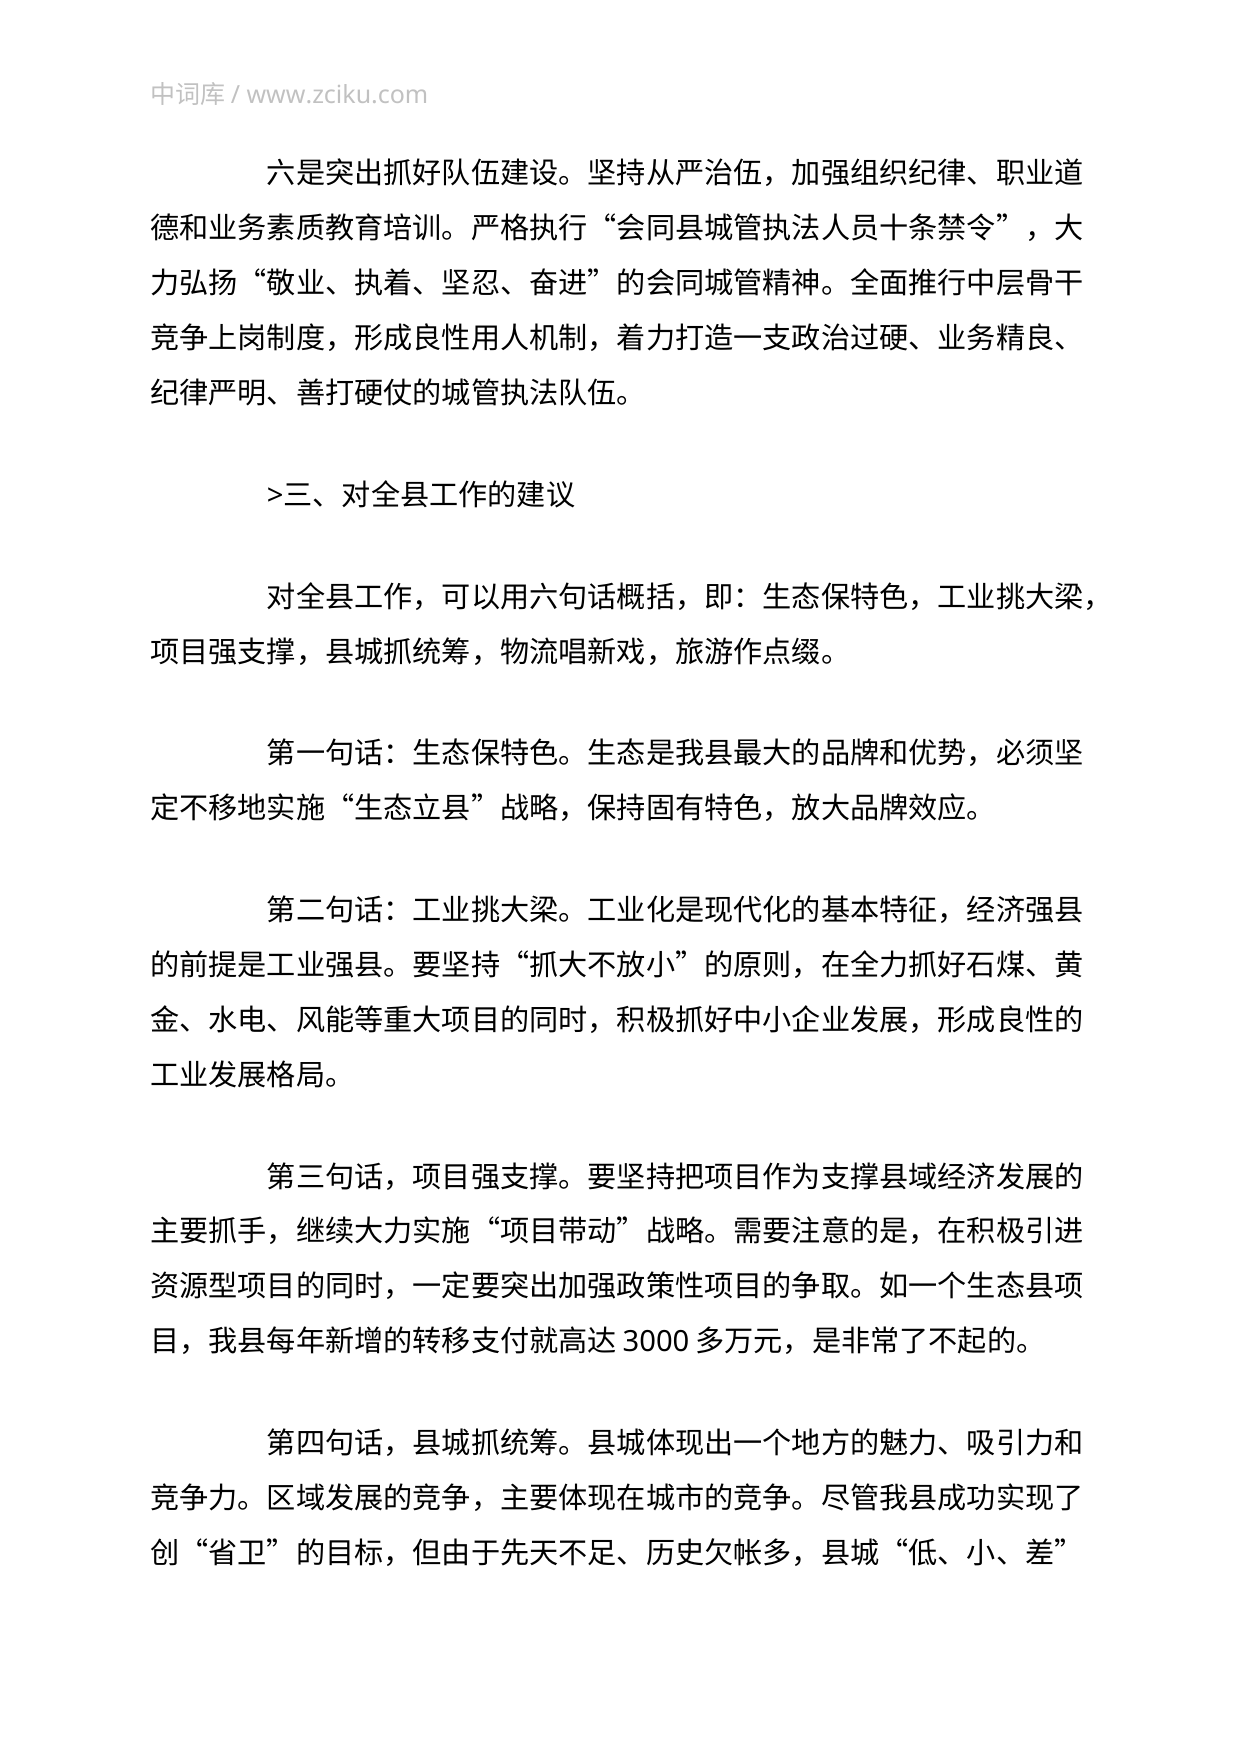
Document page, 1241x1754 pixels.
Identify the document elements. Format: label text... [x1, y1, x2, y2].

text 第二句话：工业挑大梁。工业化是现代化的基本特征，经济强县的前提是工业强县。要坚持“抓大不放小”的原则，在全力抓好石煤、黄金、水电、风能等重大项目的同时，积极抓好中小企业发展，形成良性的工业发展格局。 [150, 887, 1090, 1094]
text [150, 1420, 1090, 1572]
text 对全县工作，可以用六句话概括，即：生态保特色，工业挑大梁，项目强支撑，县城抓统筹，物流唱新戏，旅游作点缀。 [150, 573, 1090, 671]
text 第三句话，项目强支撑。要坚持把项目作为支撑县域经济发展的主要抓手，继续大力实施“项目带动”战略。需要注意的是，在积极引进资源型项目的同时，一定要突出加强政策性项目的争取。如一个生态县项目，我县每年新增的转移支付就高达3000多万元，是非常了不起的。 [150, 1153, 1090, 1360]
text 六是突出抓好队伍建设。坚持从严治伍，加强组织纪律、职业道德和业务素质教育培训。严格执行“会同县城管执法人员十条禁令”，大力弘扬“敬业、执着、坚忍、奋进”的会同城管精神。全面推行中层骨干竞争上岗制度，形成良性用人机制，着力打造一支政治过硬、业务精良、纪律严明、善打硬仗的城管执法队伍。 [150, 150, 1090, 412]
text >三、对全县工作的建议 [150, 471, 1090, 514]
text 第一句话：生态保特色。生态是我县最大的品牌和优势，必须坚定不移地实施“生态立县”战略，保持固有特色，放大品牌效应。 [150, 730, 1090, 827]
